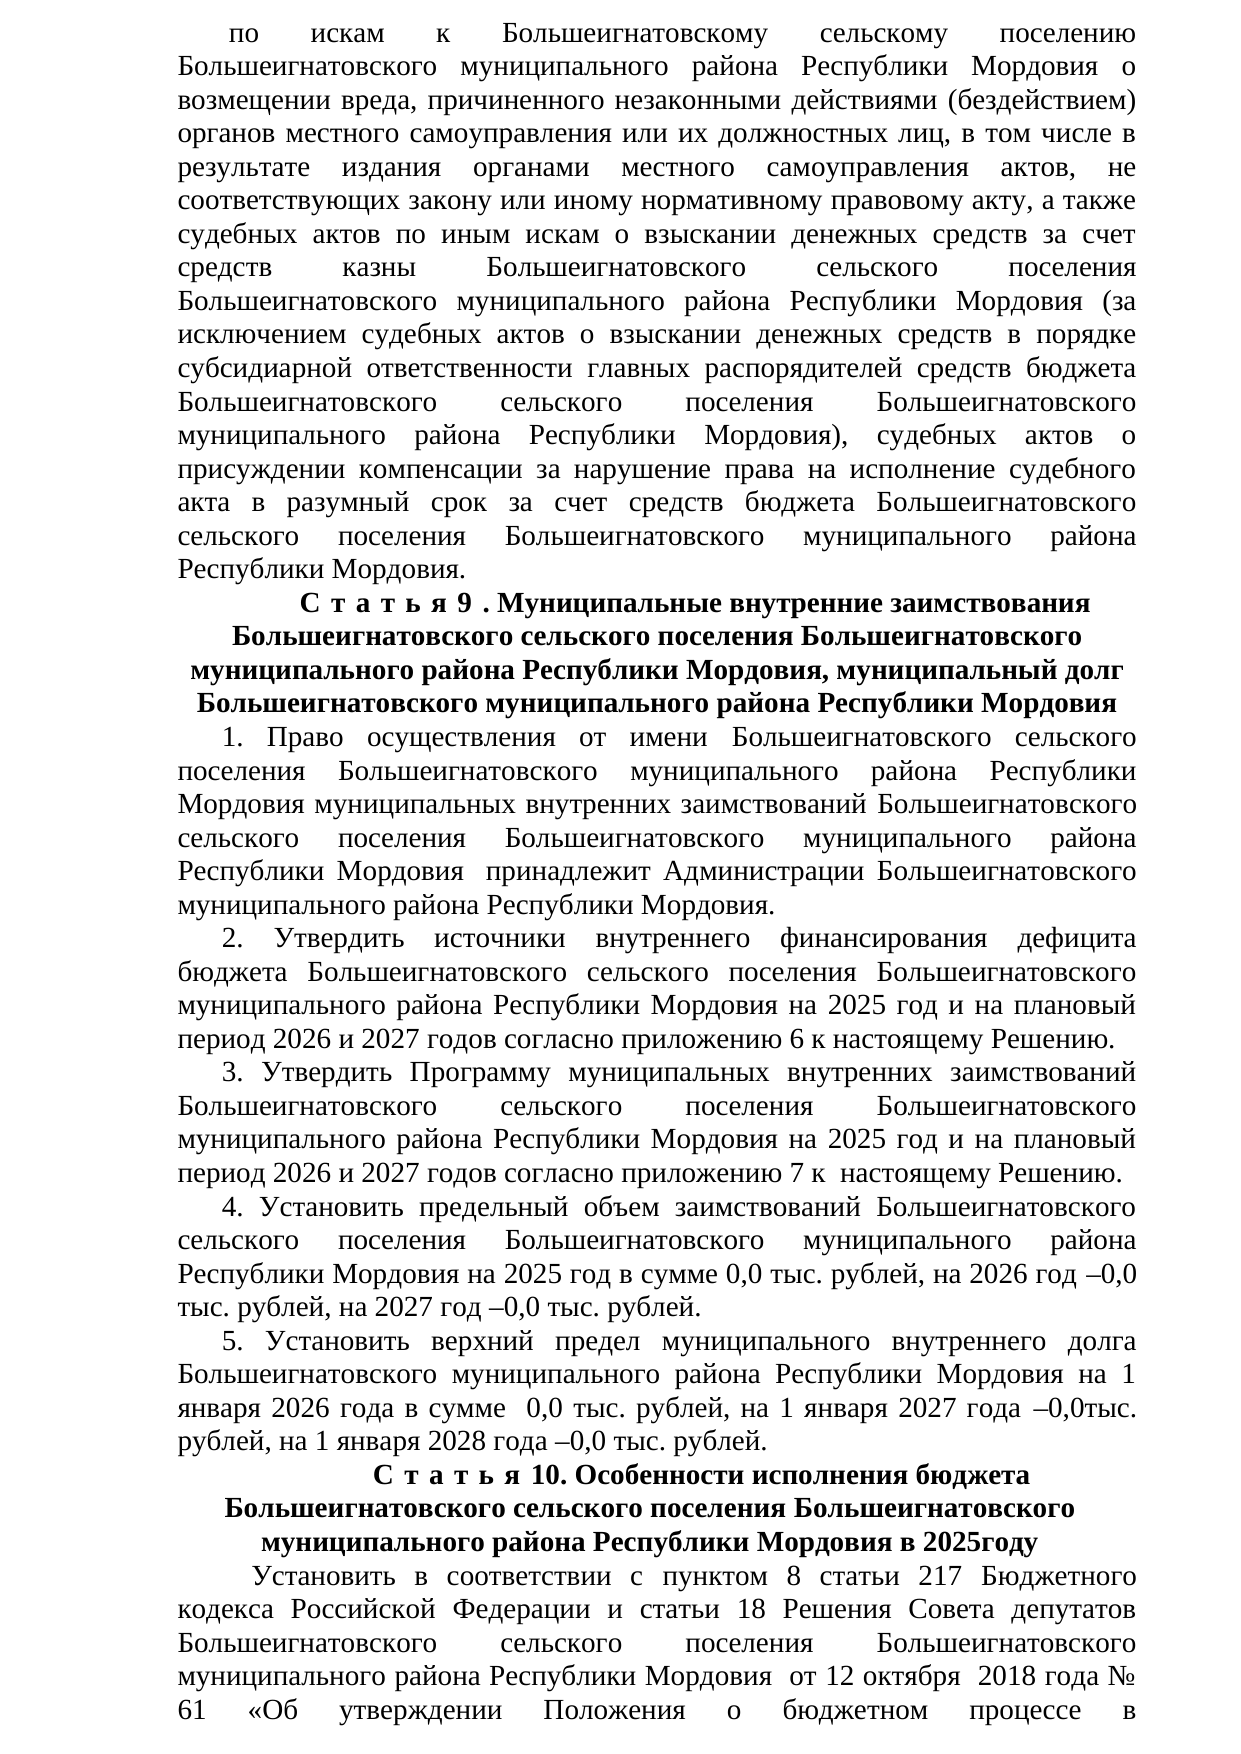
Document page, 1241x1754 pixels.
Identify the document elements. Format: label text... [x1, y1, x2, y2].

text Статья10. Особенности исполнения бюджета Большеигнатовского сельского поселения Большеигнатовского муниципального района Республики Мордовия в 2025году [162, 1457, 1137, 1558]
text 4. Установить предельный объем заимствований Большеигнатовского сельского поселения Большеигнатовского муниципального района Республики Мордовия на 2025 год в сумме 0,0 тыс. рублей, на 2026 год –0,0 тыс. рублей, на 2027 год –0,0 тыс. рублей. [177, 1189, 1137, 1323]
text по искам к Большеигнатовскому сельскому поселению Большеигнатовского муниципального района Республики Мордовия о возмещении вреда, причиненного незаконными действиями (бездействием) органов местного самоуправления или их должностных лиц, в том числе в результате издания органами местного самоуправления актов, не соответствующих закону или иному нормативному правовому акту, а также судебных актов по иным искам о взыскании денежных средств за счет средств казны Большеигнатовского сельского поселения Большеигнатовского муниципального района Республики Мордовия (за исключением судебных актов о взыскании денежных средств в порядке субсидиарной ответственности главных распорядителей средств бюджета Большеигнатовского сельского поселения Большеигнатовского муниципального района Республики Мордовия), судебных актов о присуждении компенсации за нарушение права на исполнение судебного акта в разумный срок за счет средств бюджета Большеигнатовского сельского поселения Большеигнатовского муниципального района Республики Мордовия. [177, 15, 1137, 585]
text 5. Установить верхний предел муниципального внутреннего долга Большеигнатовского муниципального района Республики Мордовия на 1 января 2026 года в сумме 0,0 тыс. рублей, на 1 января 2027 года –0,0тыс. рублей, на 1 января 2028 года –0,0 тыс. рублей. [177, 1323, 1137, 1457]
text Статья9. Муниципальные внутренние заимствования Большеигнатовского сельского поселения Большеигнатовского муниципального района Республики Мордовия, муниципальный долг Большеигнатовского муниципального района Республики Мордовия [177, 585, 1137, 719]
text 3. Утвердить Программу муниципальных внутренних заимствований Большеигнатовского сельского поселения Большеигнатовского муниципального района Республики Мордовия на 2025 год и на плановый период 2026 и 2027 годов согласно приложению 7 к настоящему Решению. [177, 1054, 1137, 1189]
text 2. Утвердить источники внутреннего финансирования дефицита бюджета Большеигнатовского сельского поселения Большеигнатовского муниципального района Республики Мордовия на 2025 год и на плановый период 2026 и 2027 годов согласно приложению 6 к настоящему Решению. [177, 920, 1137, 1054]
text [177, 1558, 1137, 1725]
text 1. Право осуществления от имени Большеигнатовского сельского поселения Большеигнатовского муниципального района Республики Мордовия муниципальных внутренних заимствований Большеигнатовского сельского поселения Большеигнатовского муниципального района Республики Мордовия принадлежит Администрации Большеигнатовского муниципального района Республики Мордовия. [177, 719, 1137, 920]
